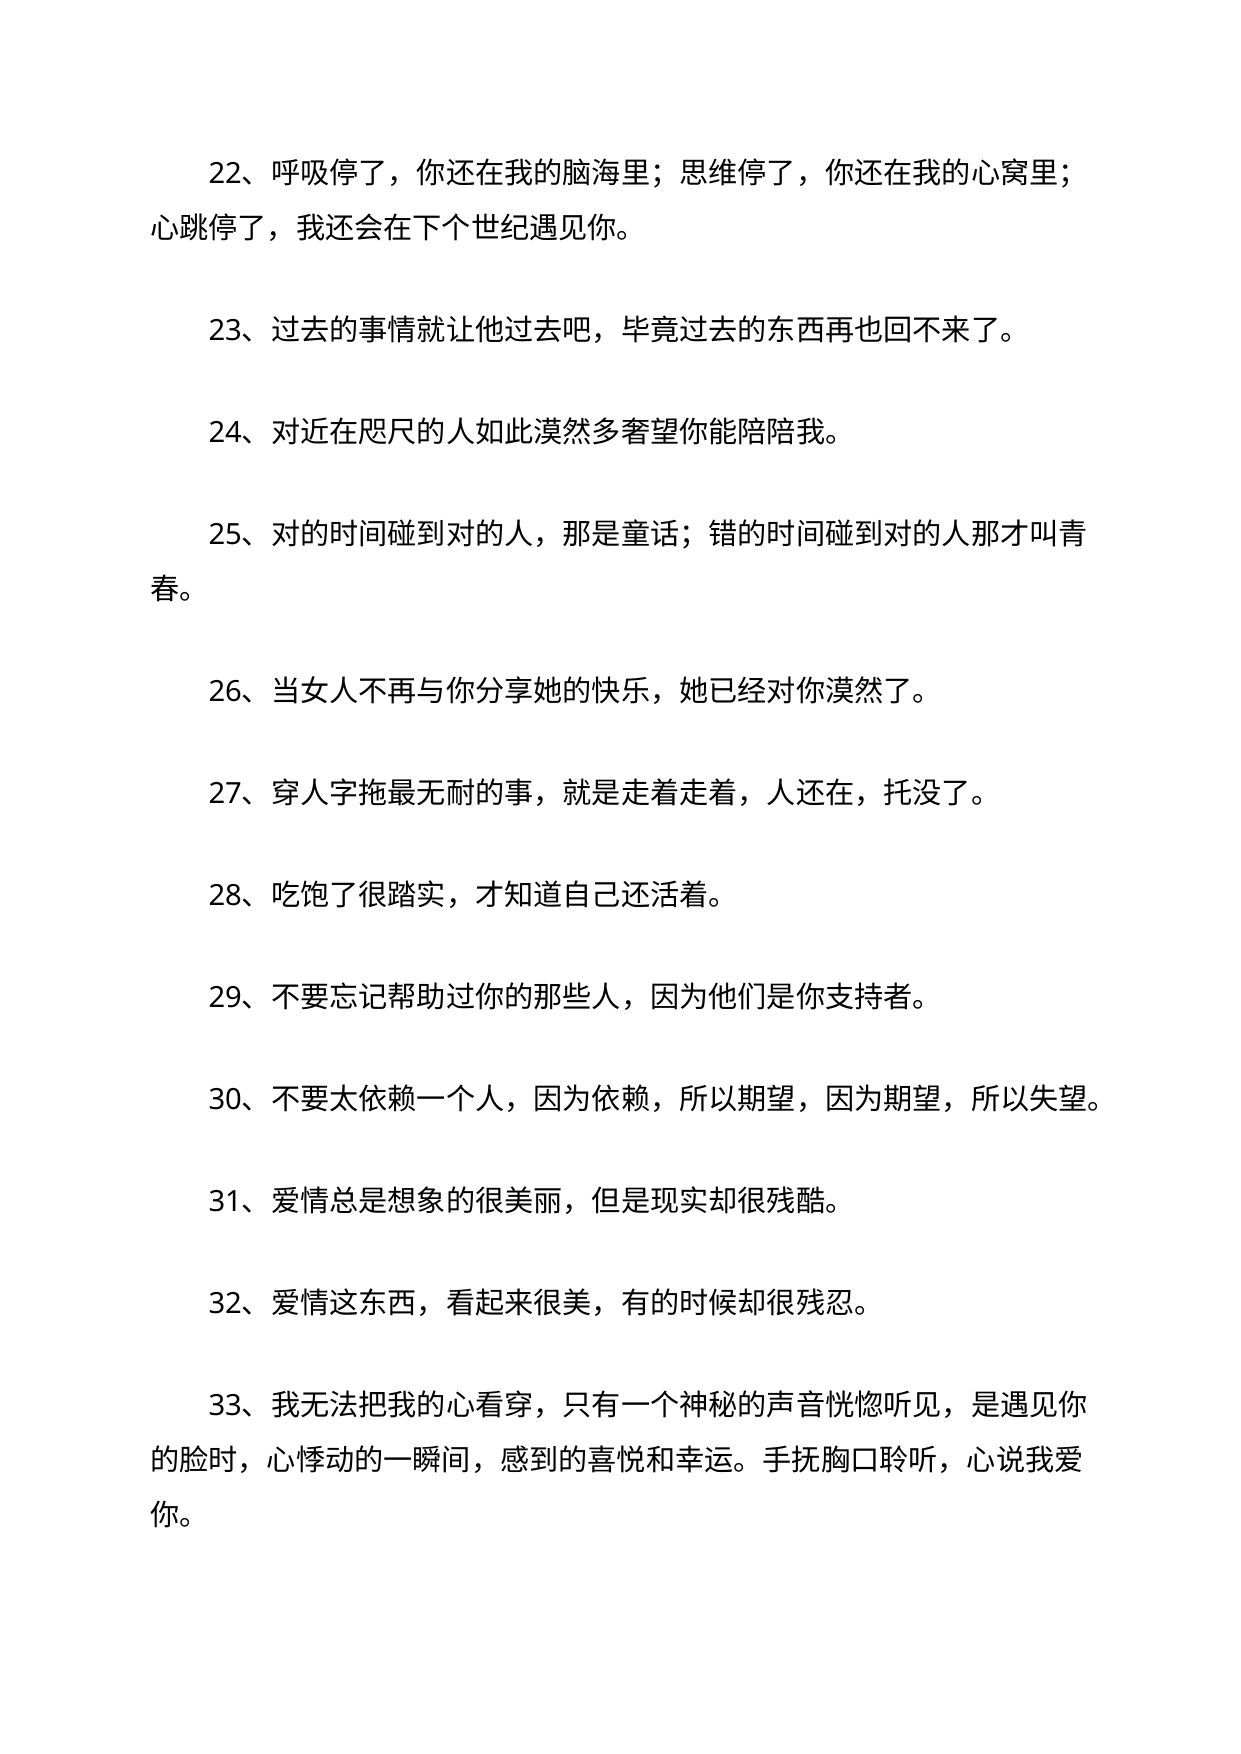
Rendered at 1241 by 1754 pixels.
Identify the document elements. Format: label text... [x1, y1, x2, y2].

text 28、吃饱了很踏实，才知道自己还活着。 [150, 871, 1090, 914]
text 25、对的时间碰到对的人，那是童话；错的时间碰到对的人那才叫青春。 [150, 511, 1090, 608]
text 24、对近在咫尺的人如此漠然多奢望你能陪陪我。 [150, 409, 1090, 451]
text 23、过去的事情就让他过去吧，毕竟过去的东西再也回不来了。 [150, 307, 1090, 349]
text 33、我无法把我的心看穿，只有一个神秘的声音恍惚听见，是遇见你的脸时，心悸动的一瞬间，感到的喜悦和幸运。手抚胸口聆听，心说我爱你。 [150, 1381, 1090, 1533]
text 22、呼吸停了，你还在我的脑海里；思维停了，你还在我的心窝里；心跳停了，我还会在下个世纪遇见你。 [150, 150, 1090, 247]
text 30、不要太依赖一个人，因为依赖，所以期望，因为期望，所以失望。 [150, 1075, 1090, 1118]
text 27、穿人字拖最无耐的事，就是走着走着，人还在，托没了。 [150, 769, 1090, 812]
text 29、不要忘记帮助过你的那些人，因为他们是你支持者。 [150, 973, 1090, 1016]
text 26、当女人不再与你分享她的快乐，她已经对你漠然了。 [150, 667, 1090, 710]
text 32、爱情这东西，看起来很美，有的时候却很残忍。 [150, 1279, 1090, 1322]
text 31、爱情总是想象的很美丽，但是现实却很残酷。 [150, 1177, 1090, 1220]
